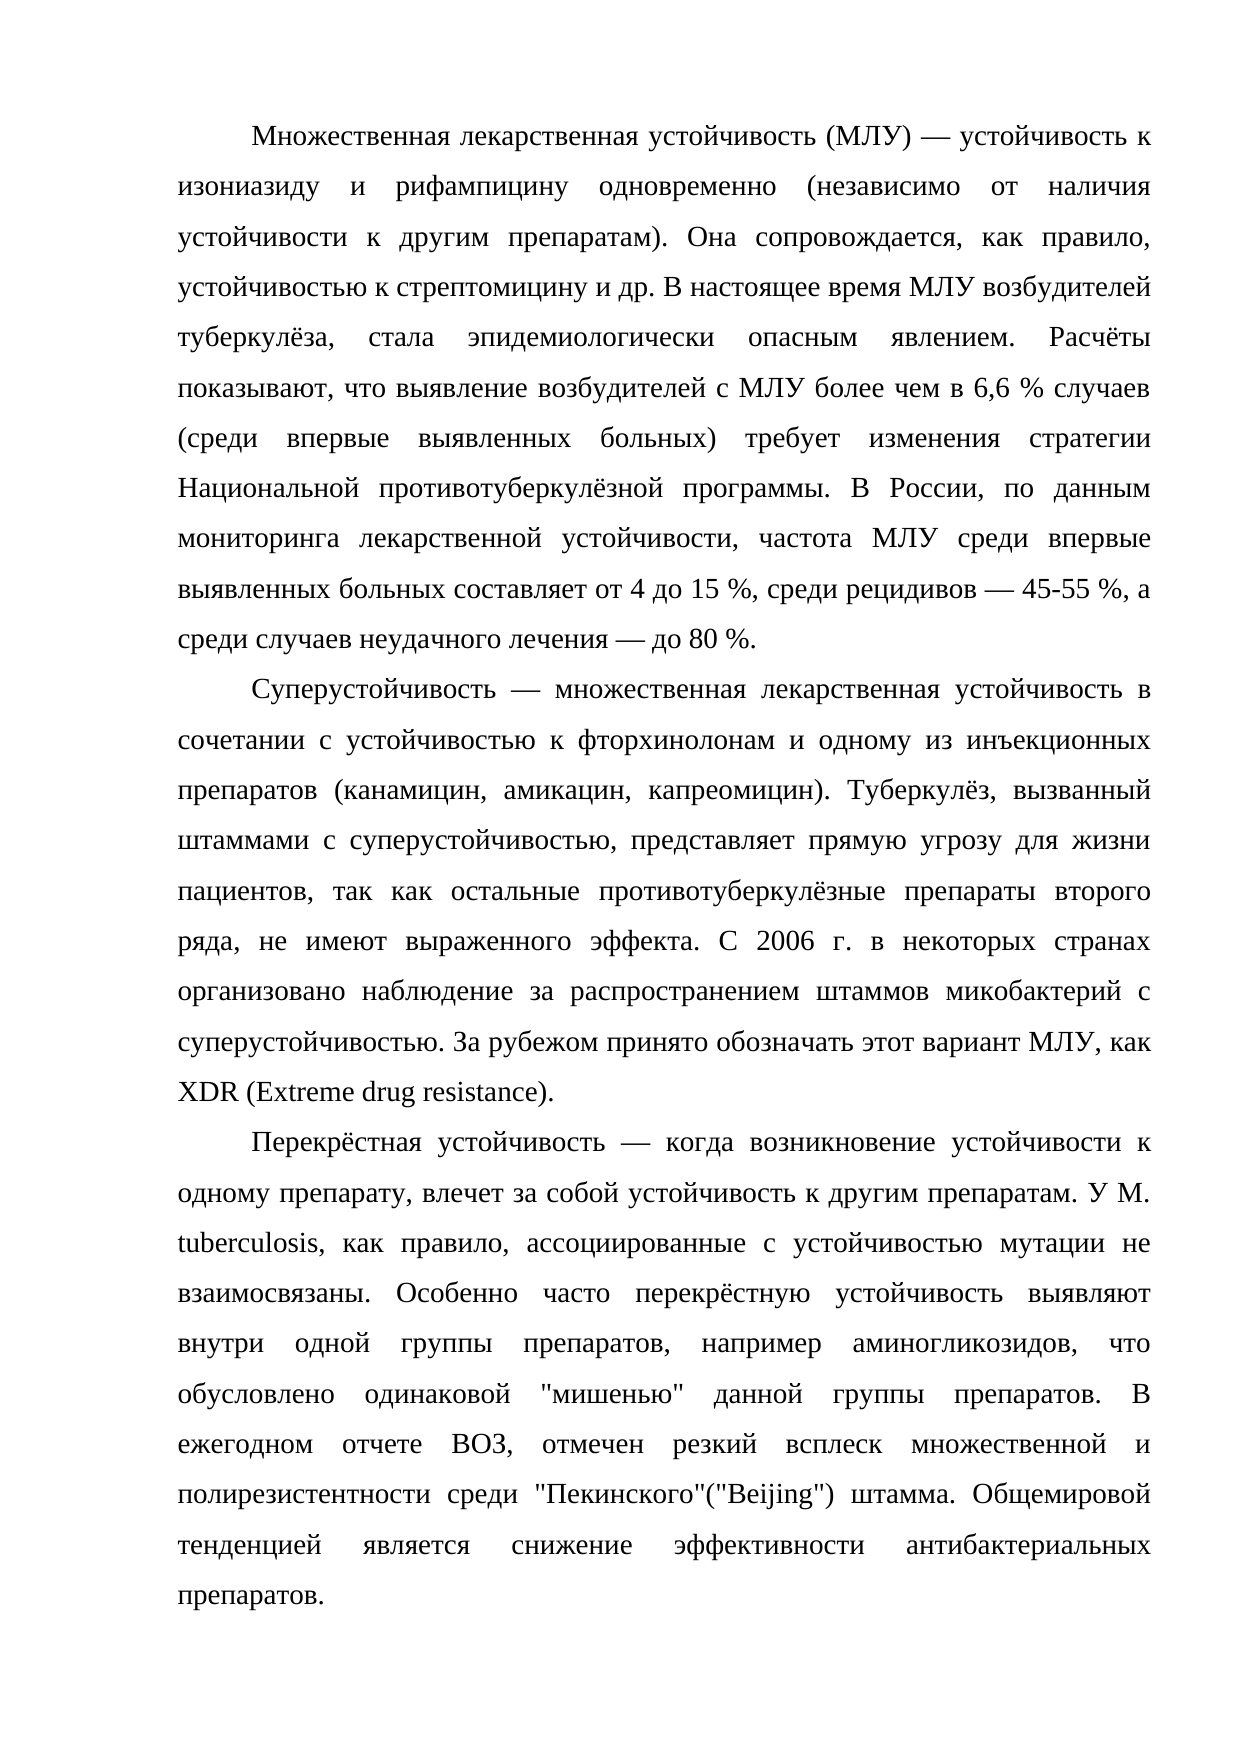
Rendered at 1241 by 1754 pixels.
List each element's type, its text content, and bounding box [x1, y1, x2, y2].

text Множественная лекарственная устойчивость (МЛУ) — устойчивость к изониазиду и рифампицину одновременно (независимо от наличия устойчивости к другим препаратам). Она сопровождается, как правило, устойчивостью к стрептомицину и др. В настоящее время МЛУ возбудителей туберкулёза, стала эпидемиологически опасным явлением. Расчёты показывают, что выявление возбудителей с МЛУ более чем в 6,6 % случаев (среди впервые выявленных больных) требует изменения стратегии Национальной противотуберкулёзной программы. В России, по данным мониторинга лекарственной устойчивости, частота МЛУ среди впервые выявленных больных составляет от 4 до 15 %, среди рецидивов — 45-55 %, а среди случаев неудачного лечения — до 80 %. [177, 118, 1152, 655]
text Перекрёстная устойчивость — когда возникновение устойчивости к одному препарату, влечет за собой устойчивость к другим препаратам. У M. tuberculosis, как правило, ассоциированные с устойчивостью мутации не взаимосвязаны. Особенно часто перекрёстную устойчивость выявляют внутри одной группы препаратов, например аминогликозидов, что обусловлено одинаковой "мишенью" данной группы препаратов. В ежегодном отчете ВОЗ, отмечен резкий всплеск множественной и полирезистентности среди "Пекинского"("Beijing") штамма. Общемировой тенденцией является снижение эффективности антибактериальных препаратов. [177, 1124, 1152, 1611]
text Суперустойчивость — множественная лекарственная устойчивость в сочетании с устойчивостью к фторхинолонам и одному из инъекционных препаратов (канамицин, амикацин, капреомицин). Туберкулёз, вызванный штаммами с суперустойчивостью, представляет прямую угрозу для жизни пациентов, так как остальные противотуберкулёзные препараты второго ряда, не имеют выраженного эффекта. С 2006 г. в некоторых странах организовано наблюдение за распространением штаммов микобактерий с суперустойчивостью. За рубежом принято обозначать этот вариант МЛУ, как XDR (Extreme drug resistance). [177, 672, 1152, 1108]
